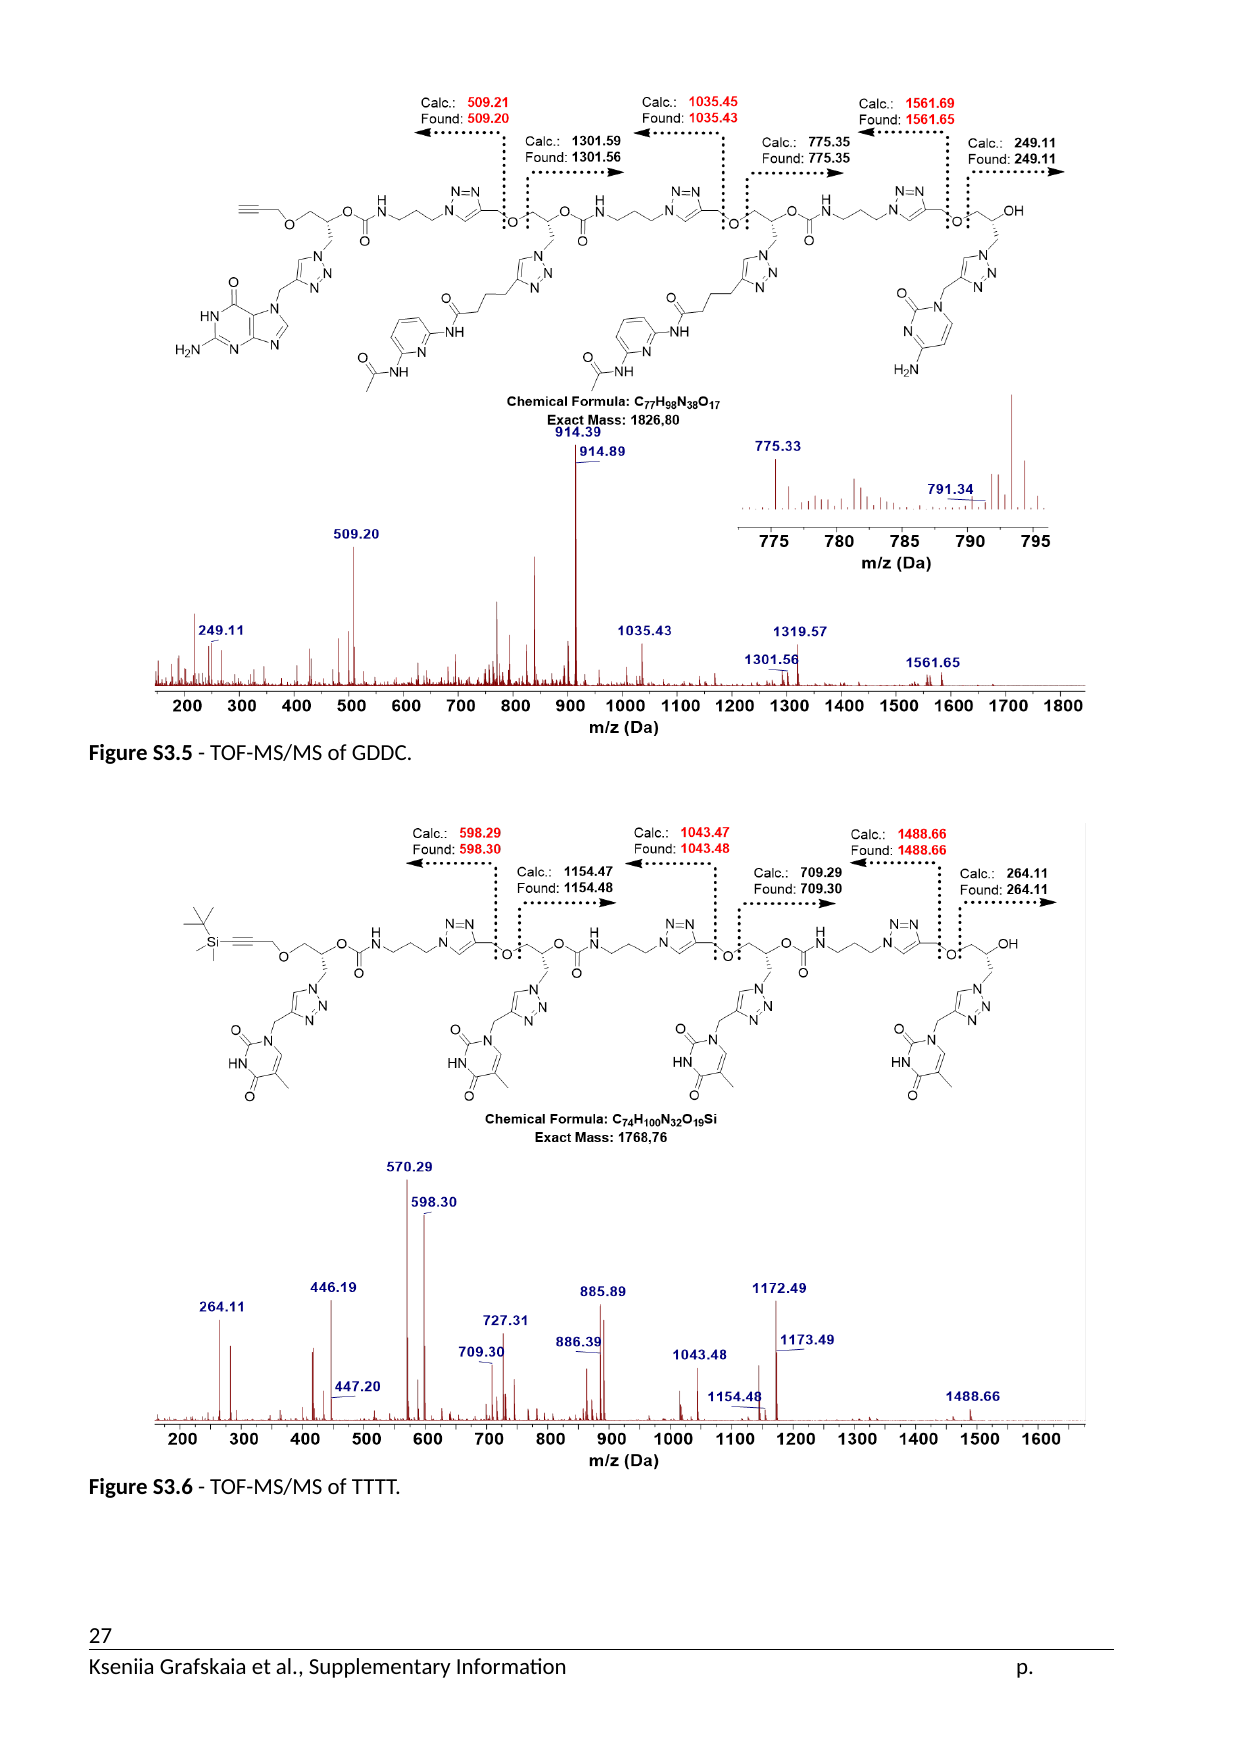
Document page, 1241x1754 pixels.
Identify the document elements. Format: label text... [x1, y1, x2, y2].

text Figure S3.5 - TOF-MS/MS of GDDC. [89, 738, 1152, 766]
picture [154, 88, 1086, 739]
text Figure S3.6 - TOF-MS/MS of TTTT. [89, 1472, 1152, 1500]
picture [154, 822, 1086, 1472]
